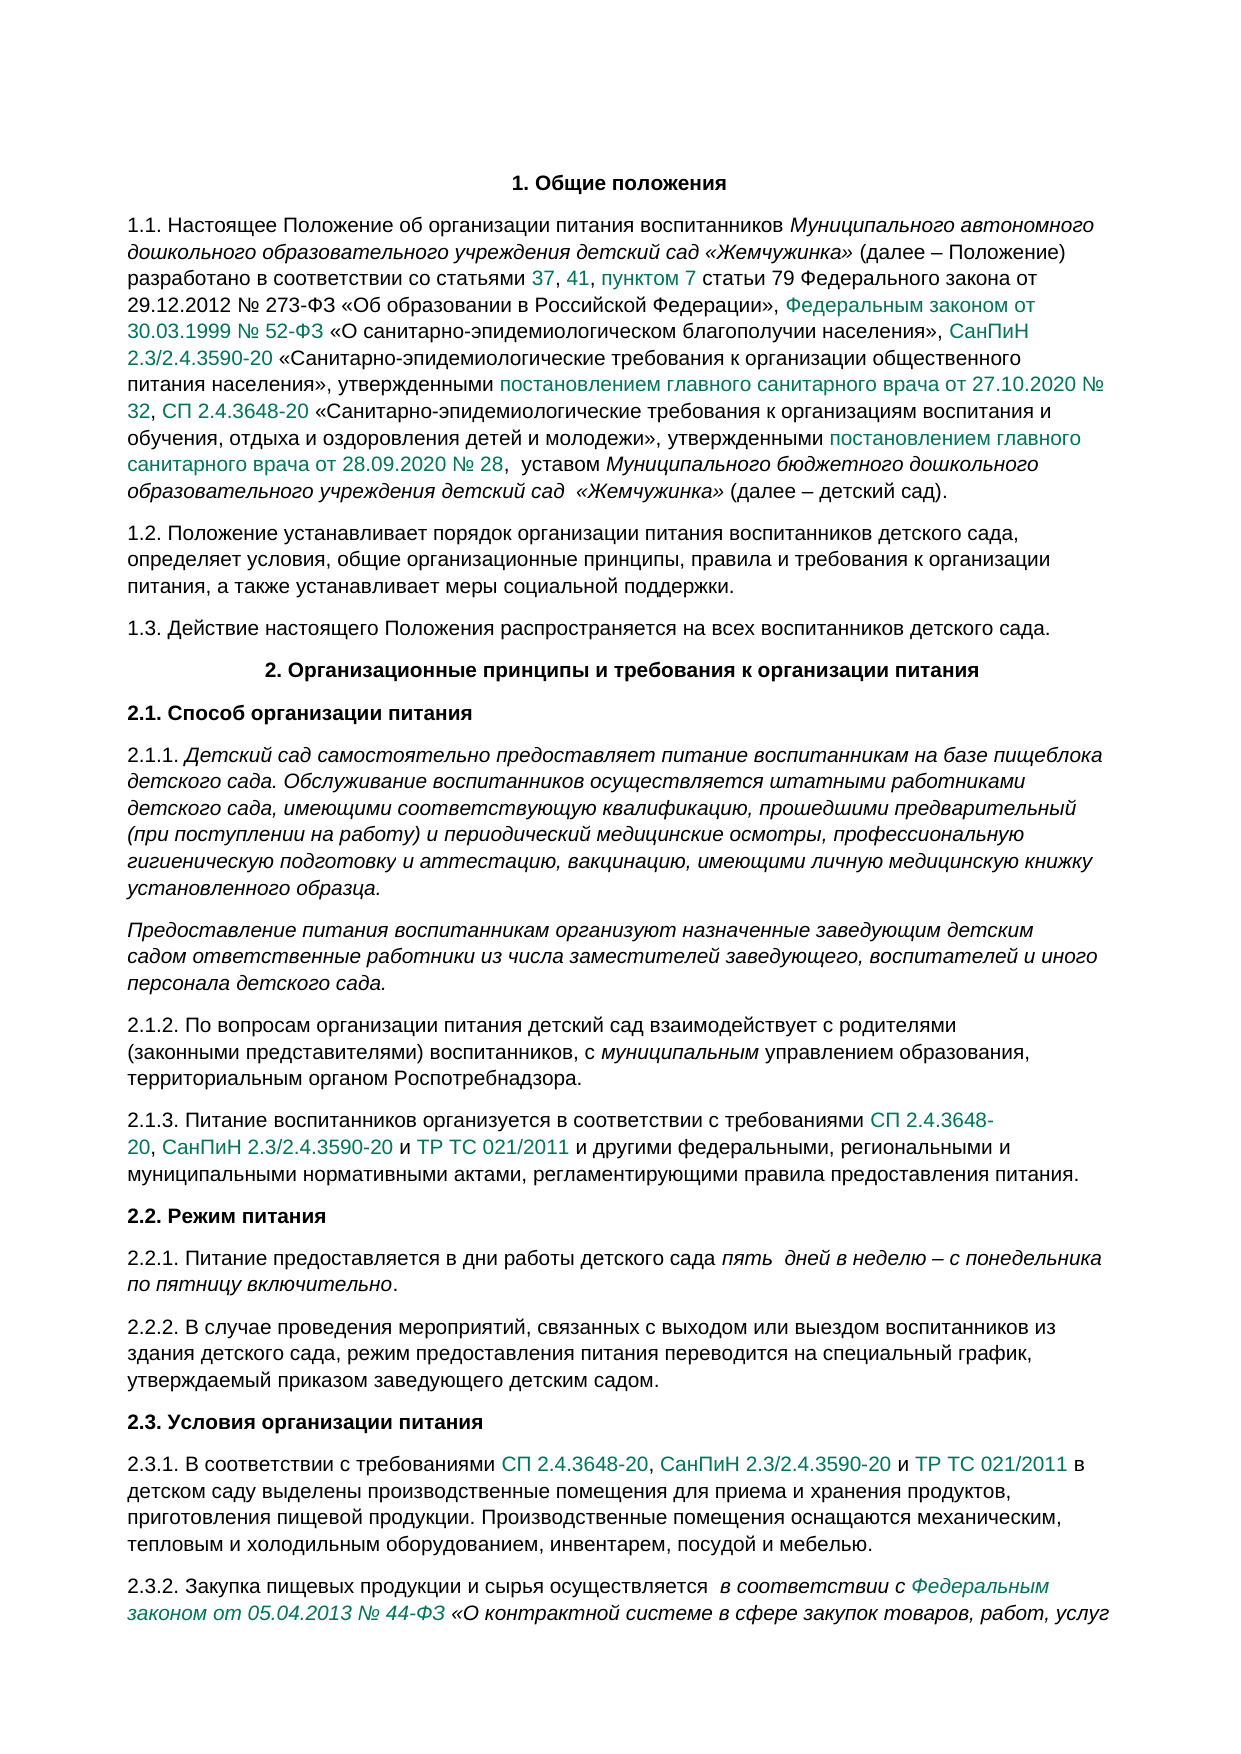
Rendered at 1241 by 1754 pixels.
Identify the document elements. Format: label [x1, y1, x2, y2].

table_header [119, 118, 1119, 1632]
